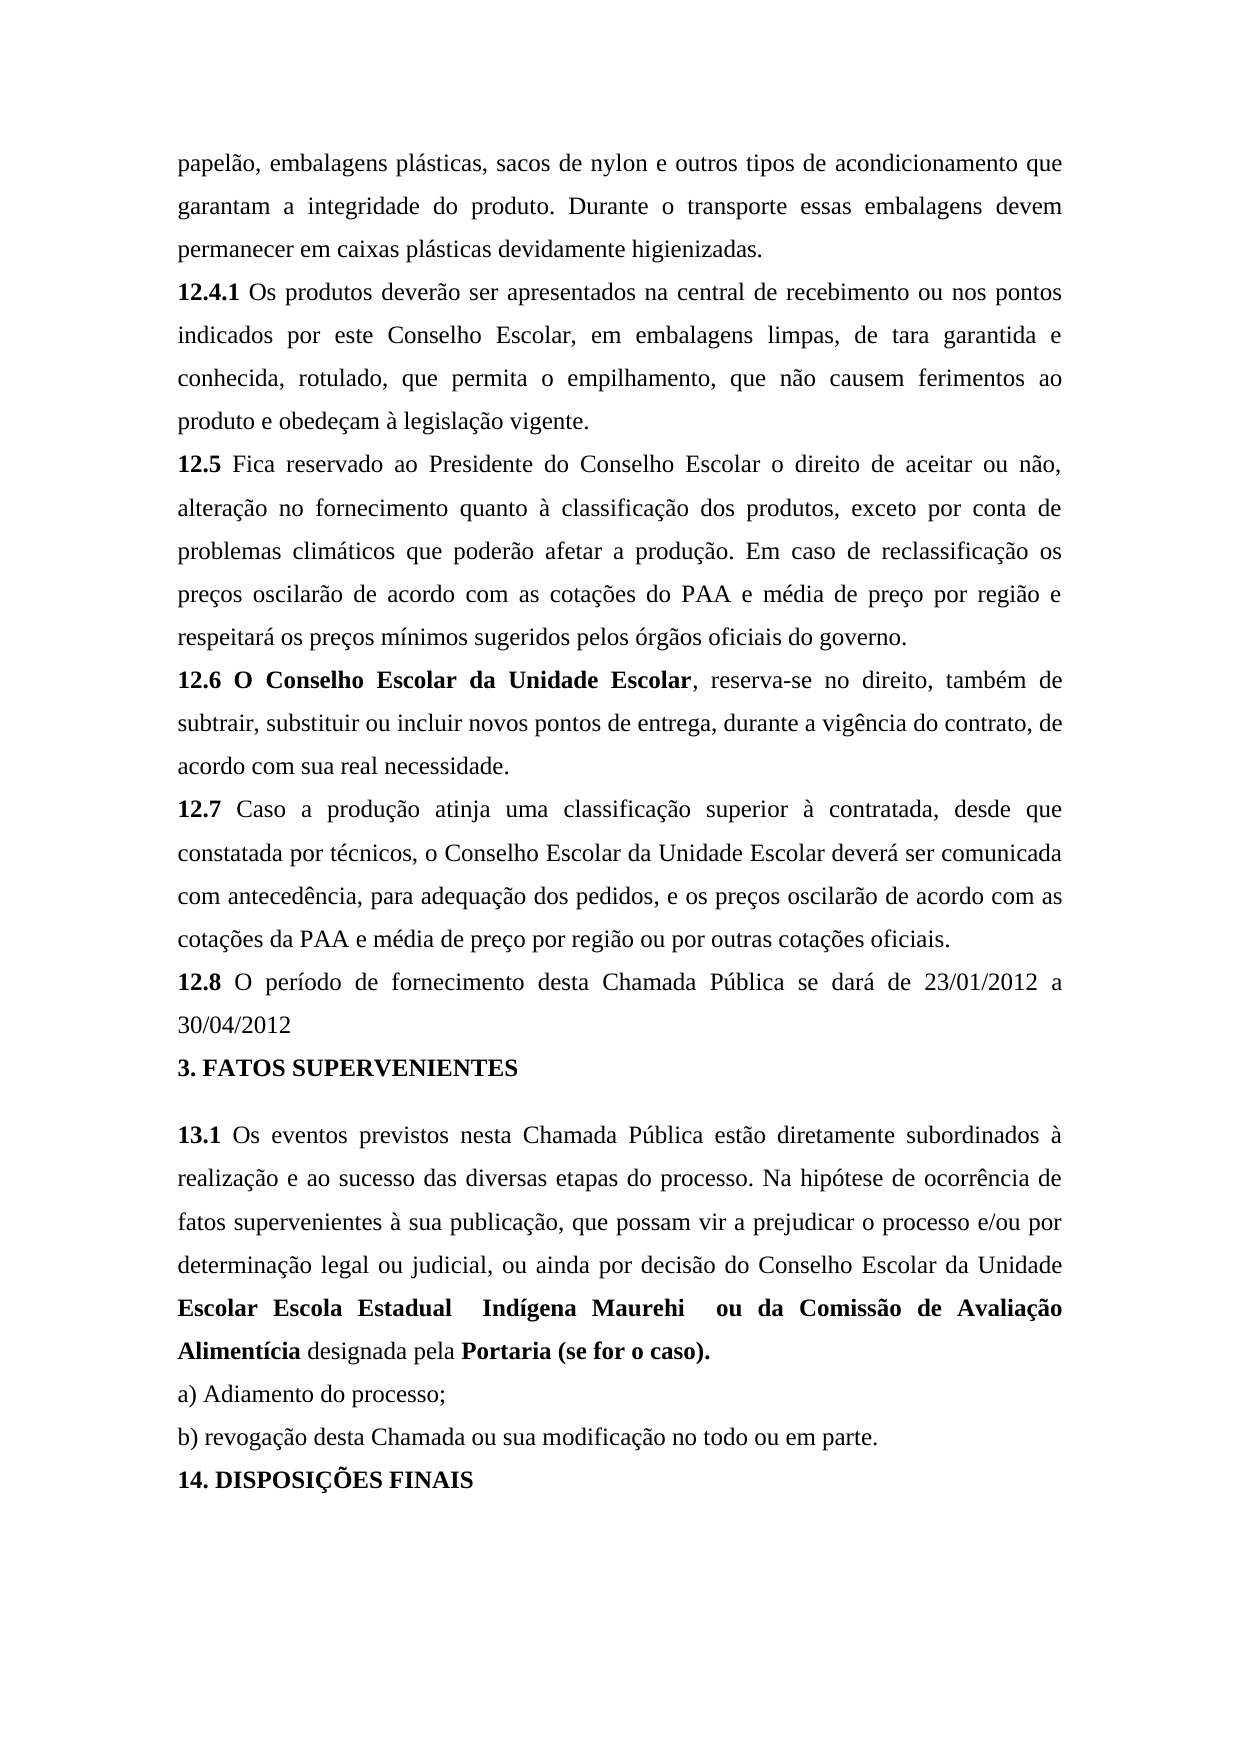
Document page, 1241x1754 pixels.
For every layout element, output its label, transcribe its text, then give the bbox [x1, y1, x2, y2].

text 12.4.1 Os produtos deverão ser apresentados na central de recebimento ou nos pontos indicados por este Conselho Escolar, em embalagens limpas, de tara garantida e conhecida, rotulado, que permita o empilhamento, que não causem ferimentos ao produto e obedeçam à legislação vigente. [177, 277, 1063, 435]
text b) revogação desta Chamada ou sua modificação no todo ou em parte. [177, 1422, 1063, 1451]
text 12.6 O Conselho Escolar da Unidade Escolar, reserva-se no direito, também de subtrair, substituir ou incluir novos pontos de entrega, durante a vigência do contrato, de acordo com sua real necessidade. [177, 665, 1063, 780]
text 3. FATOS SUPERVENIENTES [177, 1053, 1063, 1082]
text 14. DISPOSIÇÕES FINAIS [177, 1465, 1063, 1494]
text 12.5 Fica reservado ao Presidente do Conselho Escolar o direito de aceitar ou não, alteração no fornecimento quanto à classificação dos produtos, exceto por conta de problemas climáticos que poderão afetar a produção. Em caso de reclassificação os preços oscilarão de acordo com as cotações do PAA e média de preço por região e respeitará os preços mínimos sugeridos pelos órgãos oficiais do governo. [177, 449, 1063, 651]
text a) Adiamento do processo; [177, 1379, 1063, 1408]
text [177, 148, 1063, 263]
text 12.8 O período de fornecimento desta Chamada Pública se dará de 23/01/2012 a 30/04/2012 [177, 967, 1063, 1039]
text 13.1 Os eventos previstos nesta Chamada Pública estão diretamente subordinados à realização e ao sucesso das diversas etapas do processo. Na hipótese de ocorrência de fatos supervenientes à sua publicação, que possam vir a prejudicar o processo e/ou por determinação legal ou judicial, ou ainda por decisão do Conselho Escolar da Unidade Escolar Escola Estadual Indígena Maurehi ou da Comissão de Avaliação Alimentícia designada pela Portaria (se for o caso). [177, 1120, 1063, 1365]
text 12.7 Caso a produção atinja uma classificação superior à contratada, desde que constatada por técnicos, o Conselho Escolar da Unidade Escolar deverá ser comunicada com antecedência, para adequação dos pedidos, e os preços oscilarão de acordo com as cotações da PAA e média de preço por região ou por outras cotações oficiais. [177, 794, 1063, 953]
